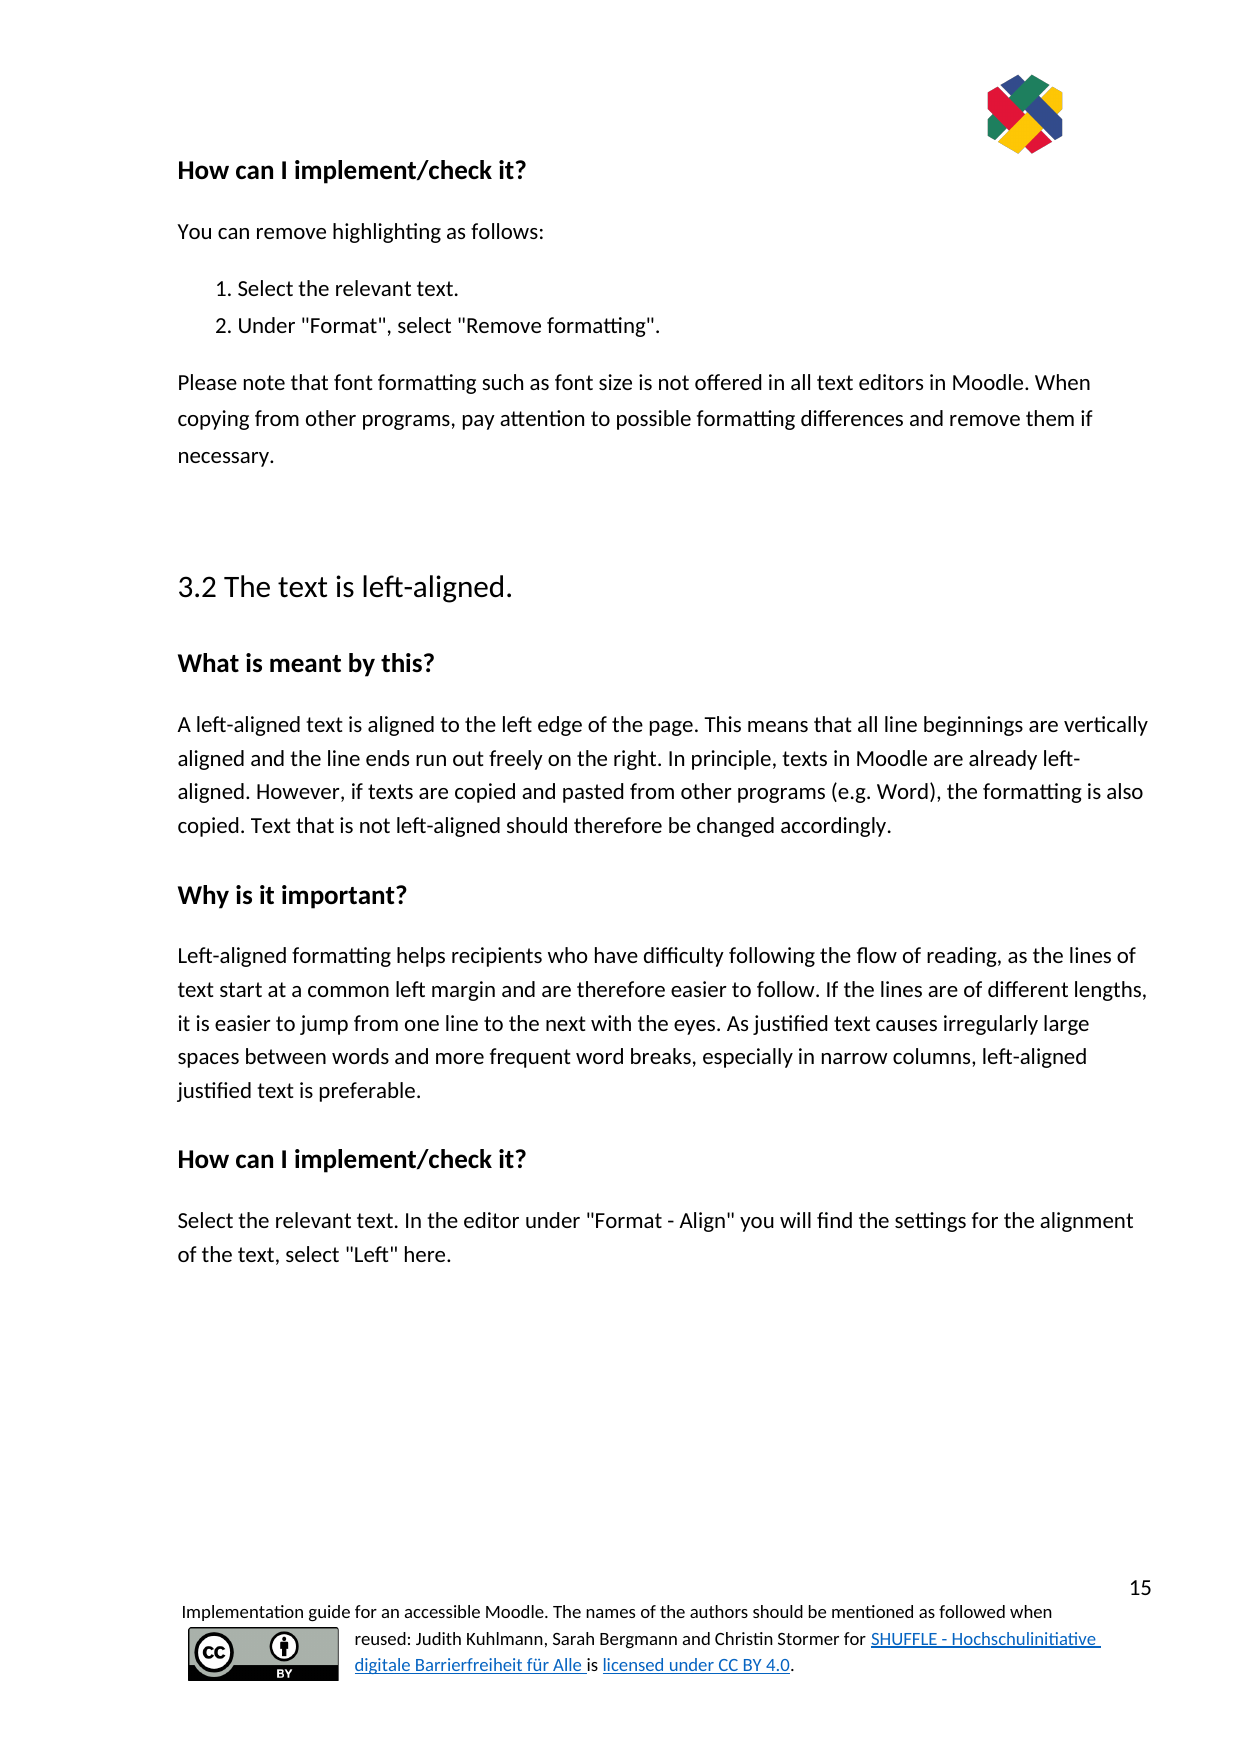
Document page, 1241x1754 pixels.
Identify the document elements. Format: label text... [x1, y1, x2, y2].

subtitle What is meant by this? [177, 647, 1152, 680]
subtitle Why is it important? [177, 878, 1152, 911]
text Please note that font formatting such as font size is not offered in all text editors in Moodle. When copying from other programs, pay attention to possible formatting differences and remove them if necessary. [177, 368, 1152, 469]
list Select the relevant text. [215, 274, 1152, 302]
subtitle 3.2 The text is left-aligned. [177, 568, 1152, 606]
subtitle How can I implement/check it? [177, 1143, 1152, 1176]
list Under "Format", select "Remove formatting". [215, 311, 1152, 339]
picture [188, 1627, 339, 1681]
text Left-aligned formatting helps recipients who have difficulty following the flow of reading, as the lines of text start at a common left margin and are therefore easier to follow. If the lines are of different lengths, it is easier to jump from one line to the next with the eyes. As justified text causes irregularly large spaces between words and more frequent word breaks, especially in narrow columns, left-aligned justified text is preferable. [177, 942, 1152, 1104]
text A left-aligned text is aligned to the left edge of the page. This means that all line beginnings are vertically aligned and the line ends run out freely on the right. In principle, texts in Moodle are already left-aligned. However, if texts are copied and pasted from other programs (e.g. Word), the formatting is also copied. Text that is not left-aligned should therefore be changed accordingly. [177, 710, 1152, 839]
text Select the relevant text. In the editor under "Format - Align" you will find the settings for the alignment of the text, select "Left" here. [177, 1206, 1152, 1268]
text You can remove highlighting as follows: [177, 217, 1152, 245]
subtitle How can I implement/check it? [177, 153, 1152, 187]
picture [986, 73, 1064, 154]
